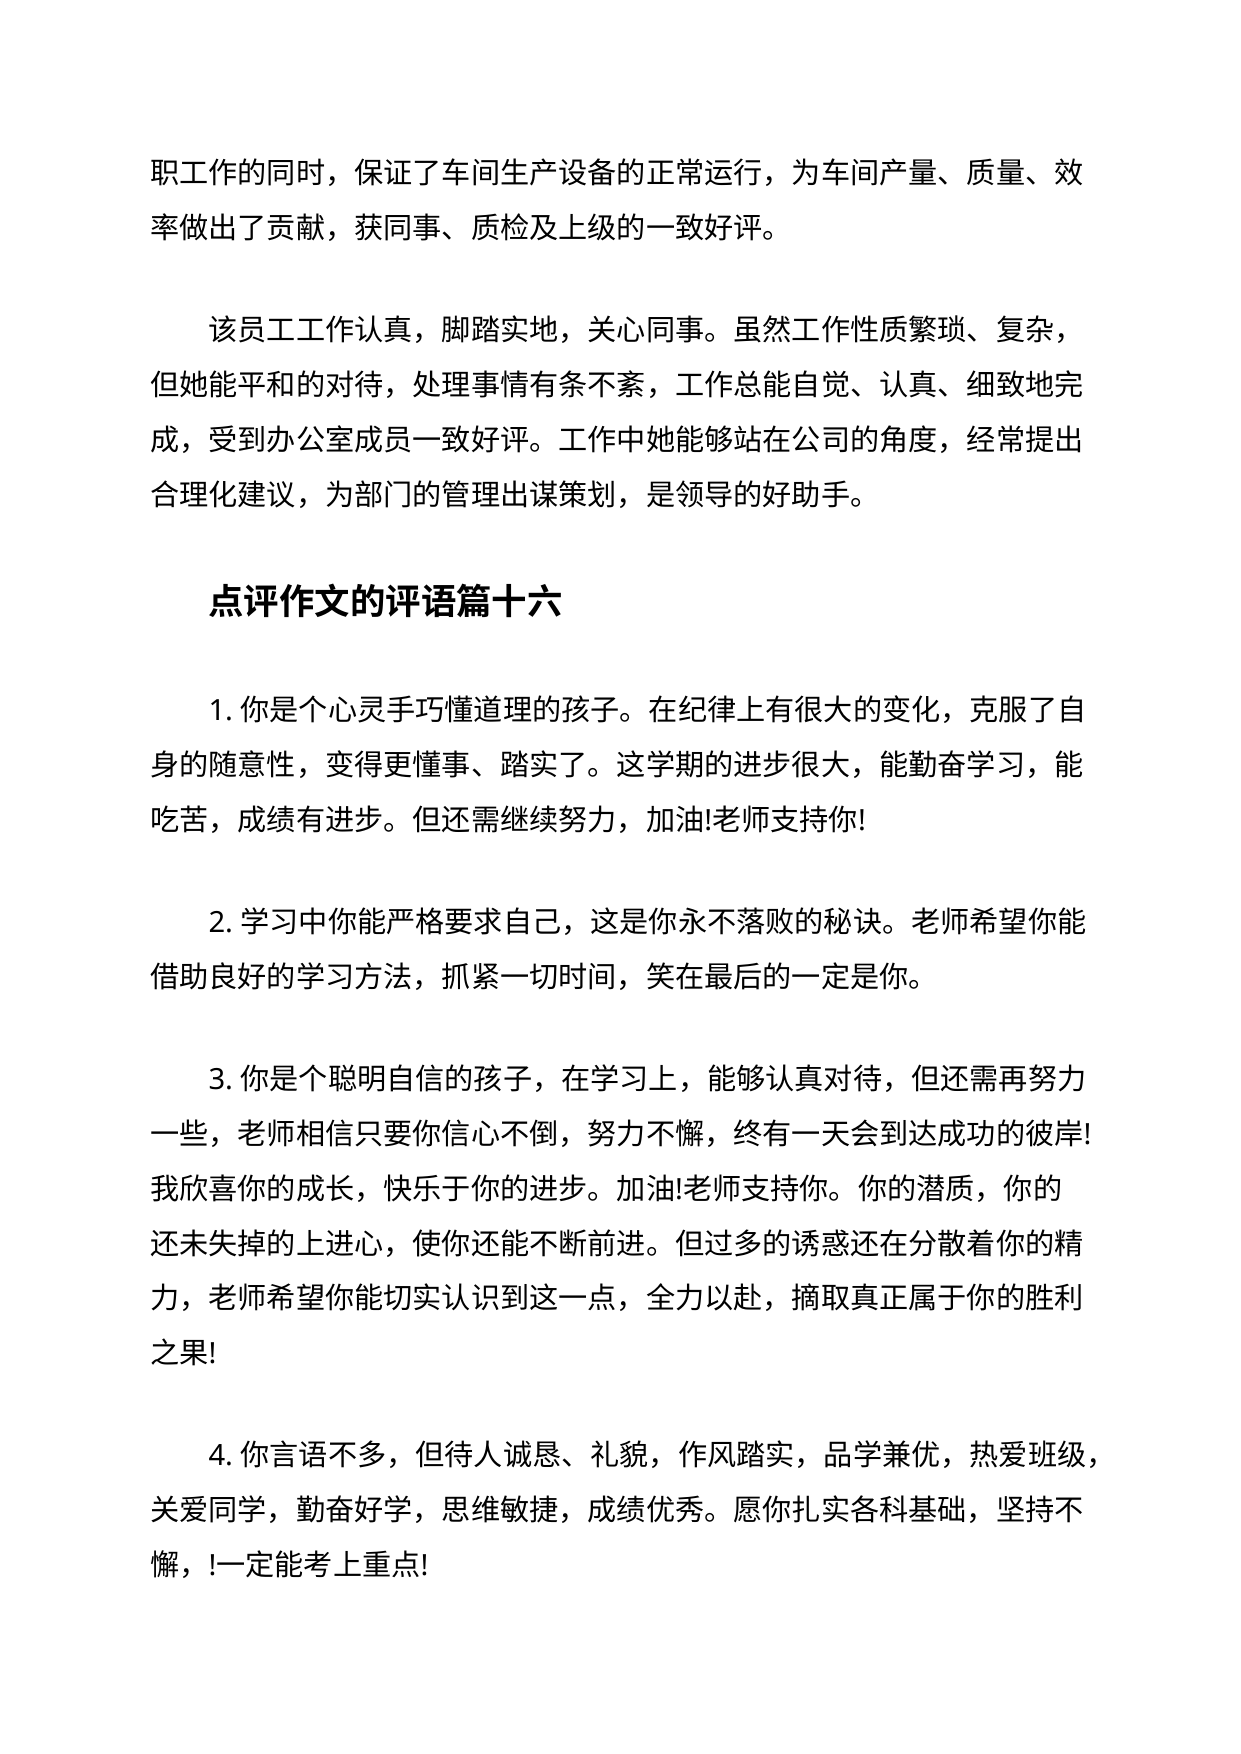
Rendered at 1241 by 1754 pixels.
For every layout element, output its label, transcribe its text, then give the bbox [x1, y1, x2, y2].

text 3. 你是个聪明自信的孩子，在学习上，能够认真对待，但还需再努力一些，老师相信只要你信心不倒，努力不懈，终有一天会到达成功的彼岸!我欣喜你的成长，快乐于你的进步。加油!老师支持你。你的潜质，你的还未失掉的上进心，使你还能不断前进。但过多的诱惑还在分散着你的精力，老师希望你能切实认识到这一点，全力以赴，摘取真正属于你的胜利之果! [150, 1055, 1090, 1372]
text 该员工工作认真，脚踏实地，关心同事。虽然工作性质繁琐、复杂，但她能平和的对待，处理事情有条不紊，工作总能自觉、认真、细致地完成，受到办公室成员一致好评。工作中她能够站在公司的角度，经常提出合理化建议，为部门的管理出谋策划，是领导的好助手。 [150, 307, 1090, 514]
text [150, 150, 1090, 247]
text 4. 你言语不多，但待人诚恳、礼貌，作风踏实，品学兼优，热爱班级，关爱同学，勤奋好学，思维敏捷，成绩优秀。愿你扎实各科基础，坚持不懈，!一定能考上重点! [150, 1432, 1090, 1584]
text 点评作文的评语篇十六 [150, 573, 1090, 624]
text 1. 你是个心灵手巧懂道理的孩子。在纪律上有很大的变化，克服了自身的随意性，变得更懂事、踏实了。这学期的进步很大，能勤奋学习，能吃苦，成绩有进步。但还需继续努力，加油!老师支持你! [150, 687, 1090, 839]
text 2. 学习中你能严格要求自己，这是你永不落败的秘诀。老师希望你能借助良好的学习方法，抓紧一切时间，笑在最后的一定是你。 [150, 898, 1090, 996]
